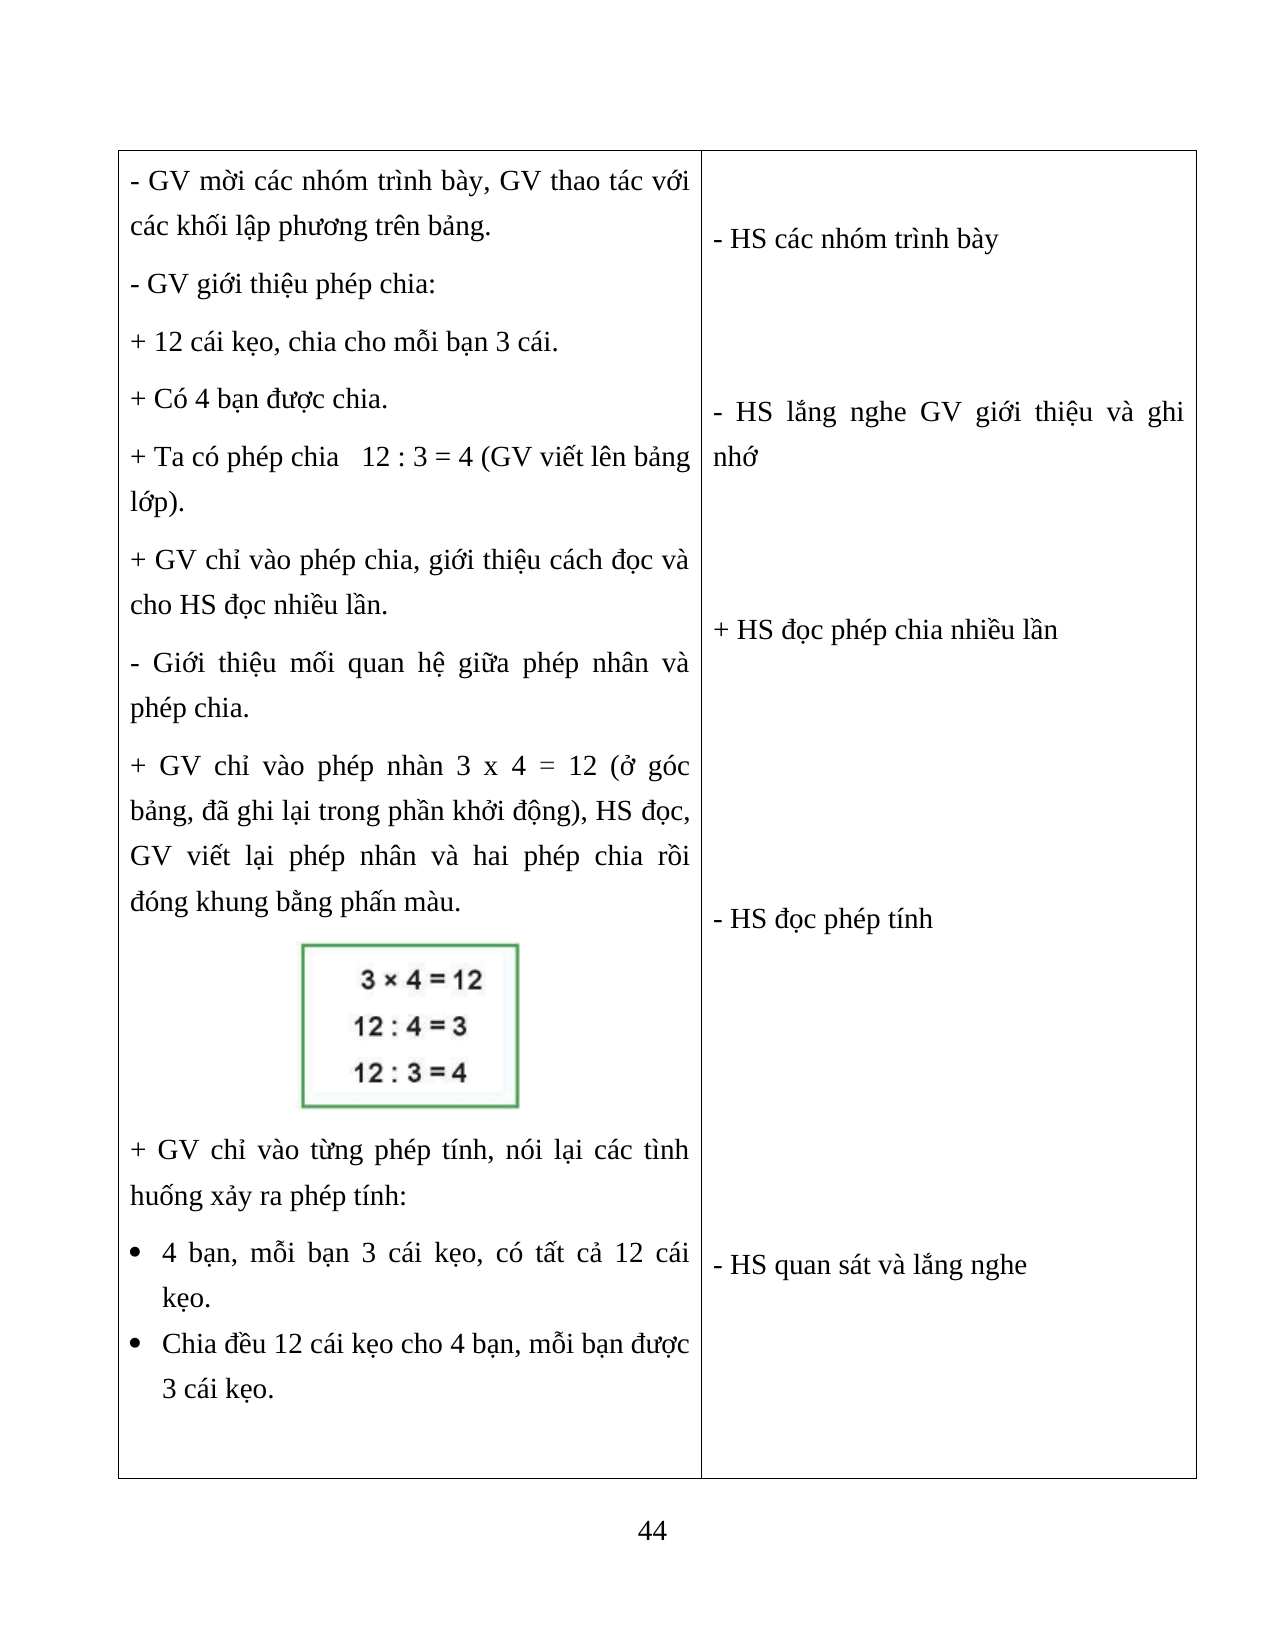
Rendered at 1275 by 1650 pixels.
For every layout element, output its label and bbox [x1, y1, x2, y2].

picture [294, 941, 526, 1111]
table_cell [119, 151, 701, 1478]
table_cell [702, 151, 1196, 1478]
